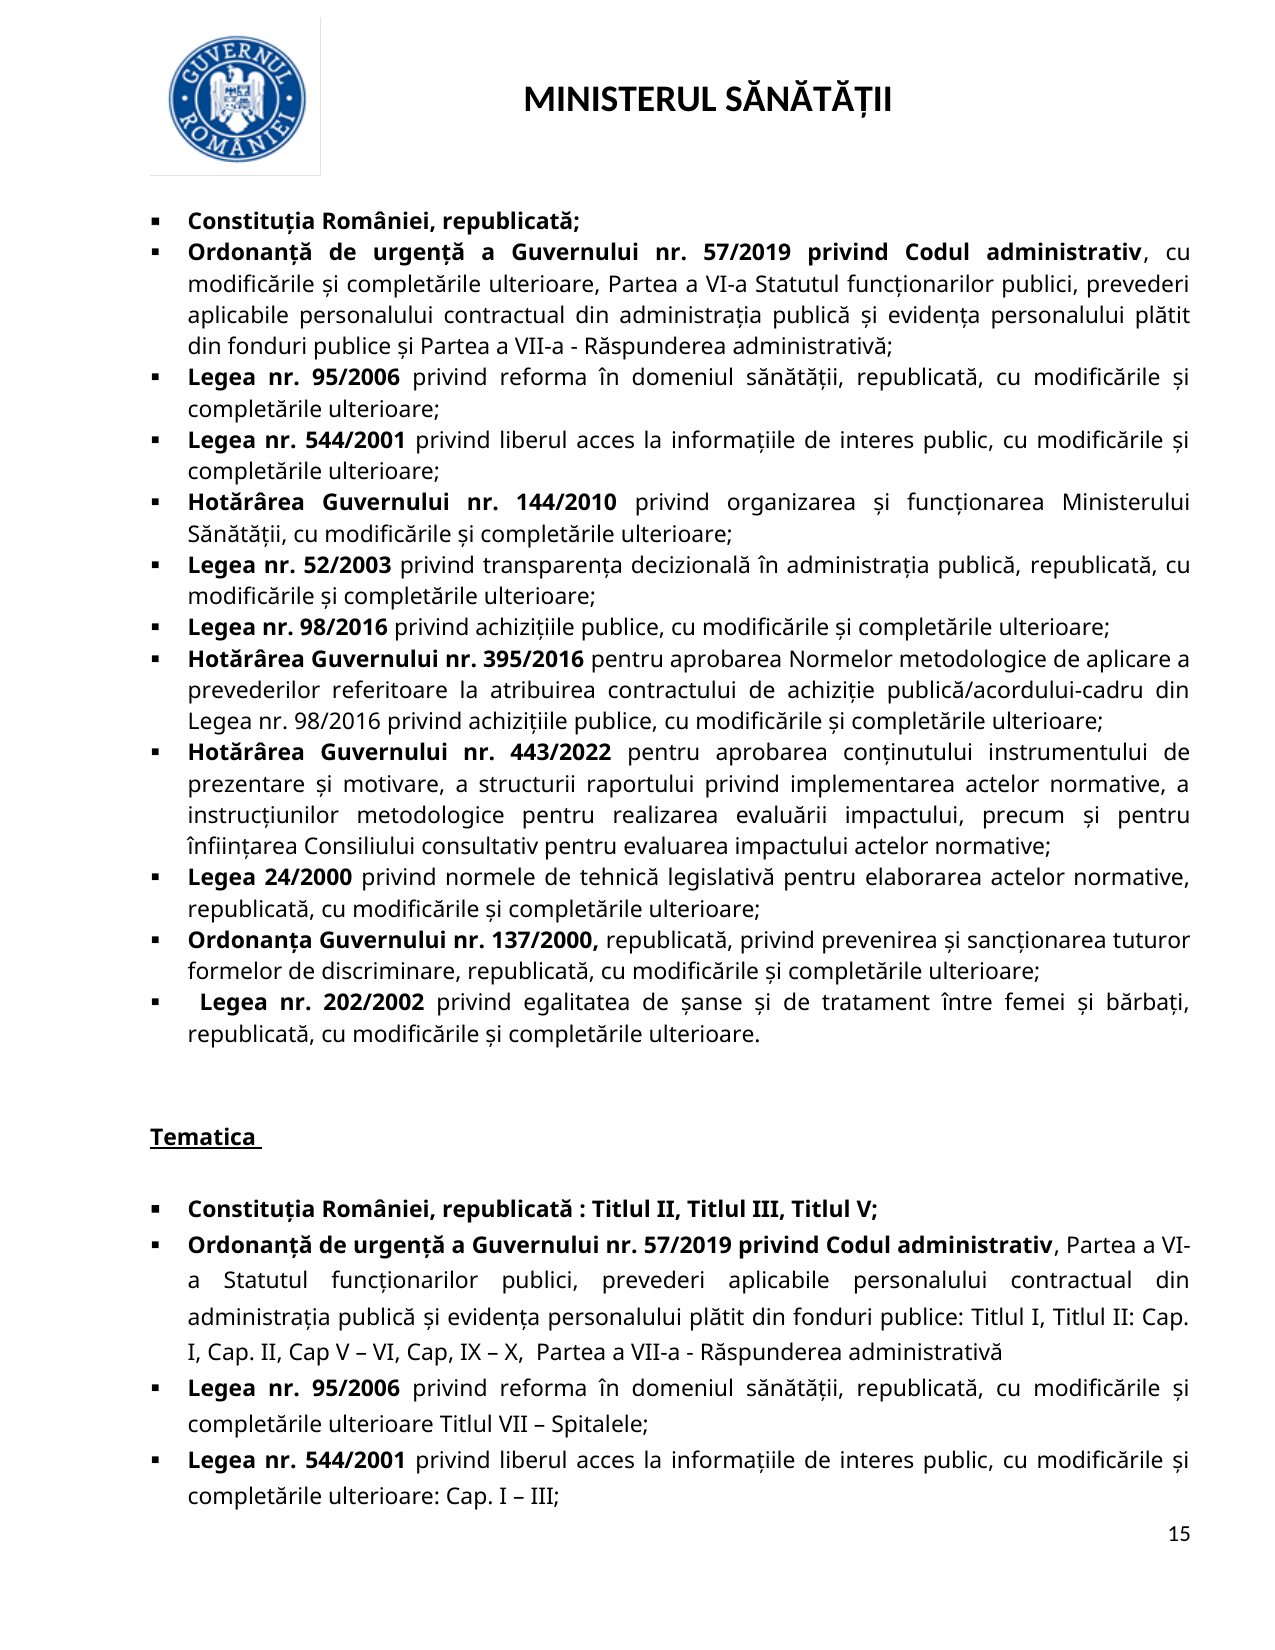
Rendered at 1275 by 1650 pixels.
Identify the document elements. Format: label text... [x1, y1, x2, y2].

list Legea nr. 52/2003 privind transparența decizională în administrația publică, republicată, cu modificările și completările ulterioare; [150, 549, 1191, 611]
list Legea nr. 544/2001 privind liberul acces la informațiile de interes public, cu modificările și completările ulterioare; [150, 424, 1191, 486]
list Legea nr. 95/2006 privind reforma în domeniul sănătății, republicată, cu modificările și completările ulterioare Titlul VII – Spitalele; [150, 1372, 1191, 1439]
list Constituția României, republicată; [150, 205, 1191, 236]
list Constituția României, republicată : Titlul II, Titlul III, Titlul V; [150, 1193, 1191, 1224]
text Tematica [150, 1121, 1191, 1152]
list Legea nr. 544/2001 privind liberul acces la informațiile de interes public, cu modificările și completările ulterioare: Cap. I – III; [150, 1444, 1191, 1511]
list Legea 24/2000 privind normele de tehnică legislativă pentru elaborarea actelor normative, republicată, cu modificările și completările ulterioare; [150, 861, 1191, 924]
list Legea nr. 95/2006 privind reforma în domeniul sănătății, republicată, cu modificările și completările ulterioare; [150, 361, 1191, 424]
list Ordonanță de urgență a Guvernului nr. 57/2019 privind Codul administrativ, Partea a VI-a Statutul funcționarilor publici, prevederi aplicabile personalului contractual din administrația publică şi evidența personalului plătit din fonduri publice: Titlul I, Titlul II: Cap. I, Cap. II, Cap V – VI, Cap, IX – X, Partea a VII-a - Răspunderea administrativă [150, 1228, 1191, 1368]
list Hotărârea Guvernului nr. 443/2022 pentru aprobarea conținutului instrumentului de prezentare şi motivare, a structurii raportului privind implementarea actelor normative, a instrucțiunilor metodologice pentru realizarea evaluării impactului, precum şi pentru înființarea Consiliului consultativ pentru evaluarea impactului actelor normative; [150, 736, 1191, 861]
picture [150, 17, 322, 177]
list Legea nr. 202/2002 privind egalitatea de șanse și de tratament între femei și bărbați, republicată, cu modificările și completările ulterioare. [150, 986, 1191, 1049]
list Hotărârea Guvernului nr. 144/2010 privind organizarea și funcționarea Ministerului Sănătății, cu modificările și completările ulterioare; [150, 486, 1191, 549]
list Legea nr. 98/2016 privind achizițiile publice, cu modificările și completările ulterioare; [150, 611, 1191, 643]
list Ordonanța Guvernului nr. 137/2000, republicată, privind prevenirea și sancționarea tuturor formelor de discriminare, republicată, cu modificările și completările ulterioare; [150, 924, 1191, 986]
list Hotărârea Guvernului nr. 395/2016 pentru aprobarea Normelor metodologice de aplicare a prevederilor referitoare la atribuirea contractului de achiziție publică/acordului-cadru din Legea nr. 98/2016 privind achizițiile publice, cu modificările și completările ulterioare; [150, 643, 1191, 736]
list Ordonanță de urgență a Guvernului nr. 57/2019 privind Codul administrativ, cu modificările și completările ulterioare, Partea a VI-a Statutul funcționarilor publici, prevederi aplicabile personalului contractual din administrația publică şi evidența personalului plătit din fonduri publice și Partea a VII-a - Răspunderea administrativă; [150, 236, 1191, 361]
